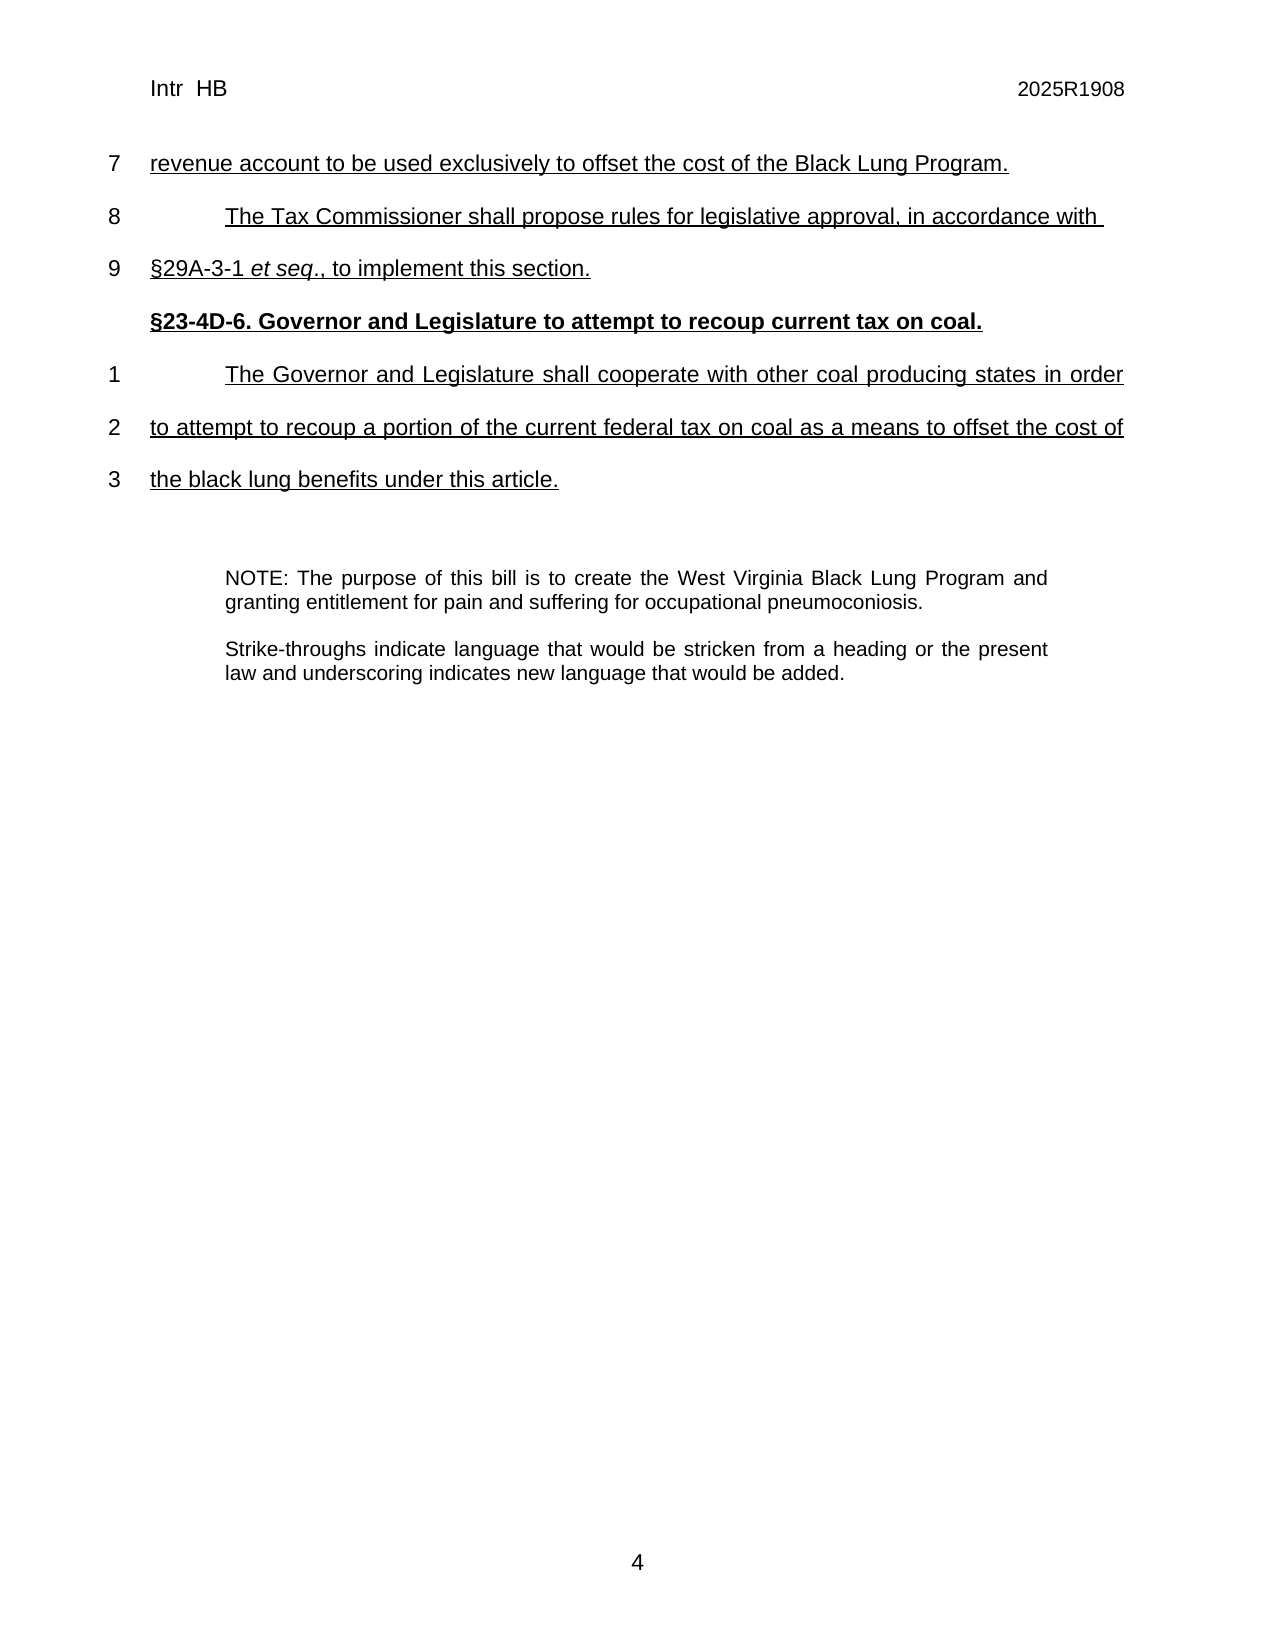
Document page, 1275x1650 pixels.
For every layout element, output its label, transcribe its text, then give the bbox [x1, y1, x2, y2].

text The Tax Commissioner shall propose rules for legislative approval, in accordance with §29A-3-1 et seq., to implement this section. [150, 203, 1125, 282]
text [150, 150, 1125, 176]
text Strike-throughs indicate language that would be stricken from a heading or the present law and underscoring indicates new language that would be added. [225, 637, 1050, 684]
subtitle §23-4D-6. Governor and Legislature to attempt to recoup current tax on coal. [150, 308, 1125, 334]
text NOTE: The purpose of this bill is to create the West Virginia Black Lung Program and granting entitlement for pain and suffering for occupational pneumoconiosis. [225, 566, 1050, 614]
text The Governor and Legislature shall cooperate with other coal producing states in order to attempt to recoup a portion of the current federal tax on coal as a means to offset the cost of the black lung benefits under this article. [150, 361, 1125, 493]
